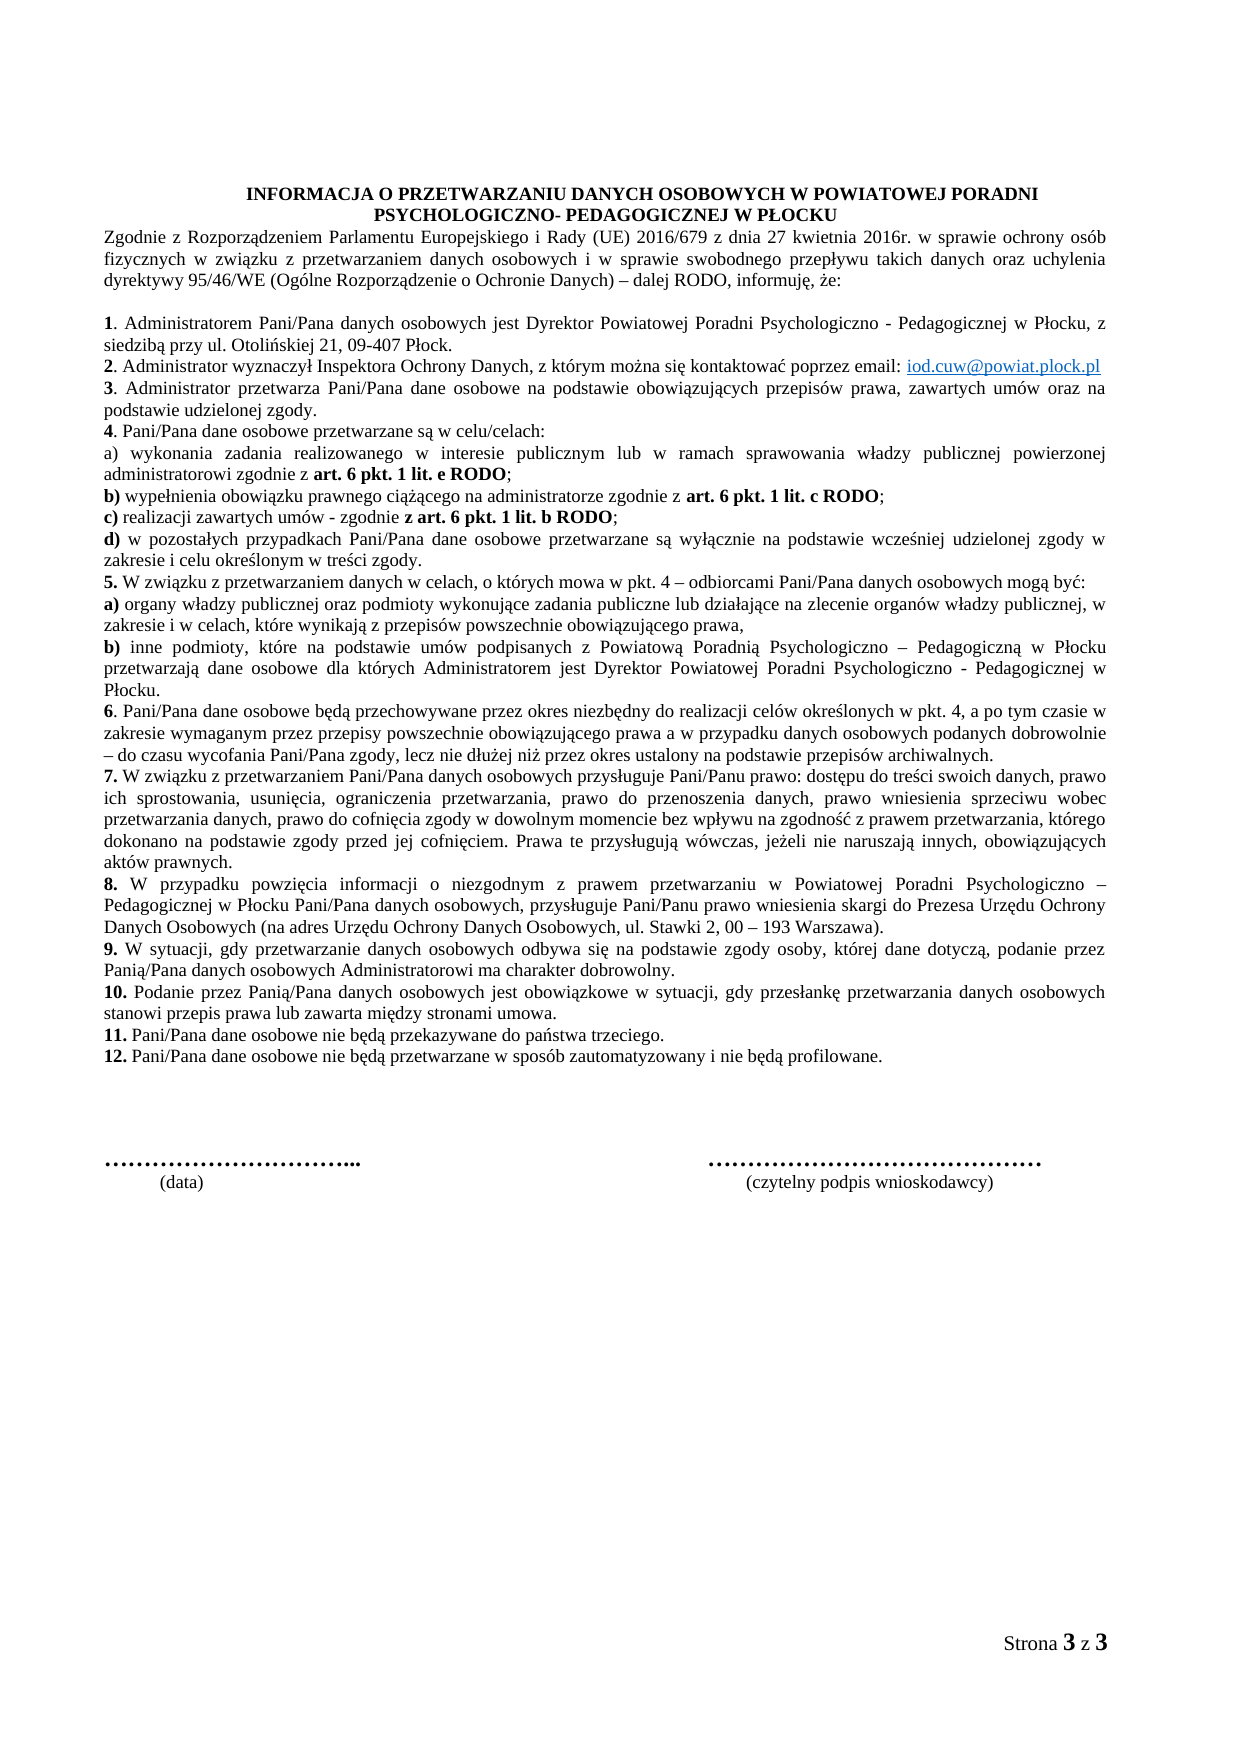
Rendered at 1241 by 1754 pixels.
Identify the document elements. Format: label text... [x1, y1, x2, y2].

text 6. Pani/Pana dane osobowe będą przechowywane przez okres niezbędny do realizacji celów określonych w pkt. 4, a po tym czasie w zakresie wymaganym przez przepisy powszechnie obowiązującego prawa a w przypadku danych osobowych podanych dobrowolnie – do czasu wycofania Pani/Pana zgody, lecz nie dłużej niż przez okres ustalony na podstawie przepisów archiwalnych. [103, 700, 1107, 765]
text Zgodnie z Rozporządzeniem Parlamentu Europejskiego i Rady (UE) 2016/679 z dnia 27 kwietnia 2016r. w sprawie ochrony osób fizycznych w związku z przetwarzaniem danych osobowych i w sprawie swobodnego przepływu takich danych oraz uchylenia dyrektywy 95/46/WE (Ogólne Rozporządzenie o Ochronie Danych) – dalej RODO, informuję, że: [103, 226, 1107, 291]
text 9. W sytuacji, gdy przetwarzanie danych osobowych odbywa się na podstawie zgody osoby, której dane dotyczą, podanie przez Panią/Pana danych osobowych Administratorowi ma charakter dobrowolny. [103, 937, 1107, 981]
text 8. W przypadku powzięcia informacji o niezgodnym z prawem przetwarzaniu w Powiatowej Poradni Psychologiczno – Pedagogicznej w Płocku Pani/Pana danych osobowych, przysługuje Pani/Panu prawo wniesienia skargi do Prezesa Urzędu Ochrony Danych Osobowych (na adres Urzędu Ochrony Danych Osobowych, ul. Stawki 2, 00 – 193 Warszawa). [103, 873, 1107, 937]
text 5. W związku z przetwarzaniem danych w celach, o których mowa w pkt. 4 – odbiorcami Pani/Pana danych osobowych mogą być: [103, 571, 1107, 592]
text a) wykonania zadania realizowanego w interesie publicznym lub w ramach sprawowania władzy publicznej powierzonej administratorowi zgodnie z art. 6 pkt. 1 lit. e RODO; [103, 442, 1107, 485]
text 7. W związku z przetwarzaniem Pani/Pana danych osobowych przysługuje Pani/Panu prawo: dostępu do treści swoich danych, prawo ich sprostowania, usunięcia, ograniczenia przetwarzania, prawo do przenoszenia danych, prawo wniesienia sprzeciwu wobec przetwarzania danych, prawo do cofnięcia zgody w dowolnym momencie bez wpływu na zgodność z prawem przetwarzania, którego dokonano na podstawie zgody przed jej cofnięciem. Prawa te przysługują wówczas, jeżeli nie naruszają innych, obowiązujących aktów prawnych. [103, 765, 1107, 873]
text 4. Pani/Pana dane osobowe przetwarzane są w celu/celach: [103, 420, 1107, 442]
text c) realizacji zawartych umów - zgodnie z art. 6 pkt. 1 lit. b RODO; [103, 506, 1107, 528]
text d) w pozostałych przypadkach Pani/Pana dane osobowe przetwarzane są wyłącznie na podstawie wcześniej udzielonej zgody w zakresie i celu określonym w treści zgody. [103, 528, 1107, 571]
text a) organy władzy publicznej oraz podmioty wykonujące zadania publiczne lub działające na zlecenie organów władzy publicznej, w zakresie i w celach, które wynikają z przepisów powszechnie obowiązującego prawa, [103, 592, 1107, 636]
text (data) (czytelny podpis wnioskodawcy) [103, 1171, 1107, 1193]
text 2. Administrator wyznaczył Inspektora Ochrony Danych, z którym można się kontaktować poprzez email: iod.cuw@powiat.plock.pl [103, 355, 1107, 377]
text 3. Administrator przetwarza Pani/Pana dane osobowe na podstawie obowiązujących przepisów prawa, zawartych umów oraz na podstawie udzielonej zgody. [103, 377, 1107, 420]
text 12. Pani/Pana dane osobowe nie będą przetwarzane w sposób zautomatyzowany i nie będą profilowane. [103, 1045, 1107, 1067]
text INFORMACJA O PRZETWARZANIU DANYCH OSOBOWYCH W POWIATOWEJ PORADNI PSYCHOLOGICZNO- PEDAGOGICZNEJ W PŁOCKU [103, 183, 1107, 226]
text b) inne podmioty, które na podstawie umów podpisanych z Powiatową Poradnią Psychologiczno – Pedagogiczną w Płocku przetwarzają dane osobowe dla których Administratorem jest Dyrektor Powiatowej Poradni Psychologiczno - Pedagogicznej w Płocku. [103, 636, 1107, 700]
text b) wypełnienia obowiązku prawnego ciążącego na administratorze zgodnie z art. 6 pkt. 1 lit. c RODO; [103, 485, 1107, 506]
text 11. Pani/Pana dane osobowe nie będą przekazywane do państwa trzeciego. [103, 1024, 1107, 1045]
text 1. Administratorem Pani/Pana danych osobowych jest Dyrektor Powiatowej Poradni Psychologiczno - Pedagogicznej w Płocku, z siedzibą przy ul. Otolińskiej 21, 09-407 Płock. [103, 312, 1107, 355]
text 10. Podanie przez Panią/Pana danych osobowych jest obowiązkowe w sytuacji, gdy przesłankę przetwarzania danych osobowych stanowi przepis prawa lub zawarta między stronami umowa. [103, 981, 1107, 1024]
text …………………………... …………………………………… [103, 1144, 1107, 1171]
